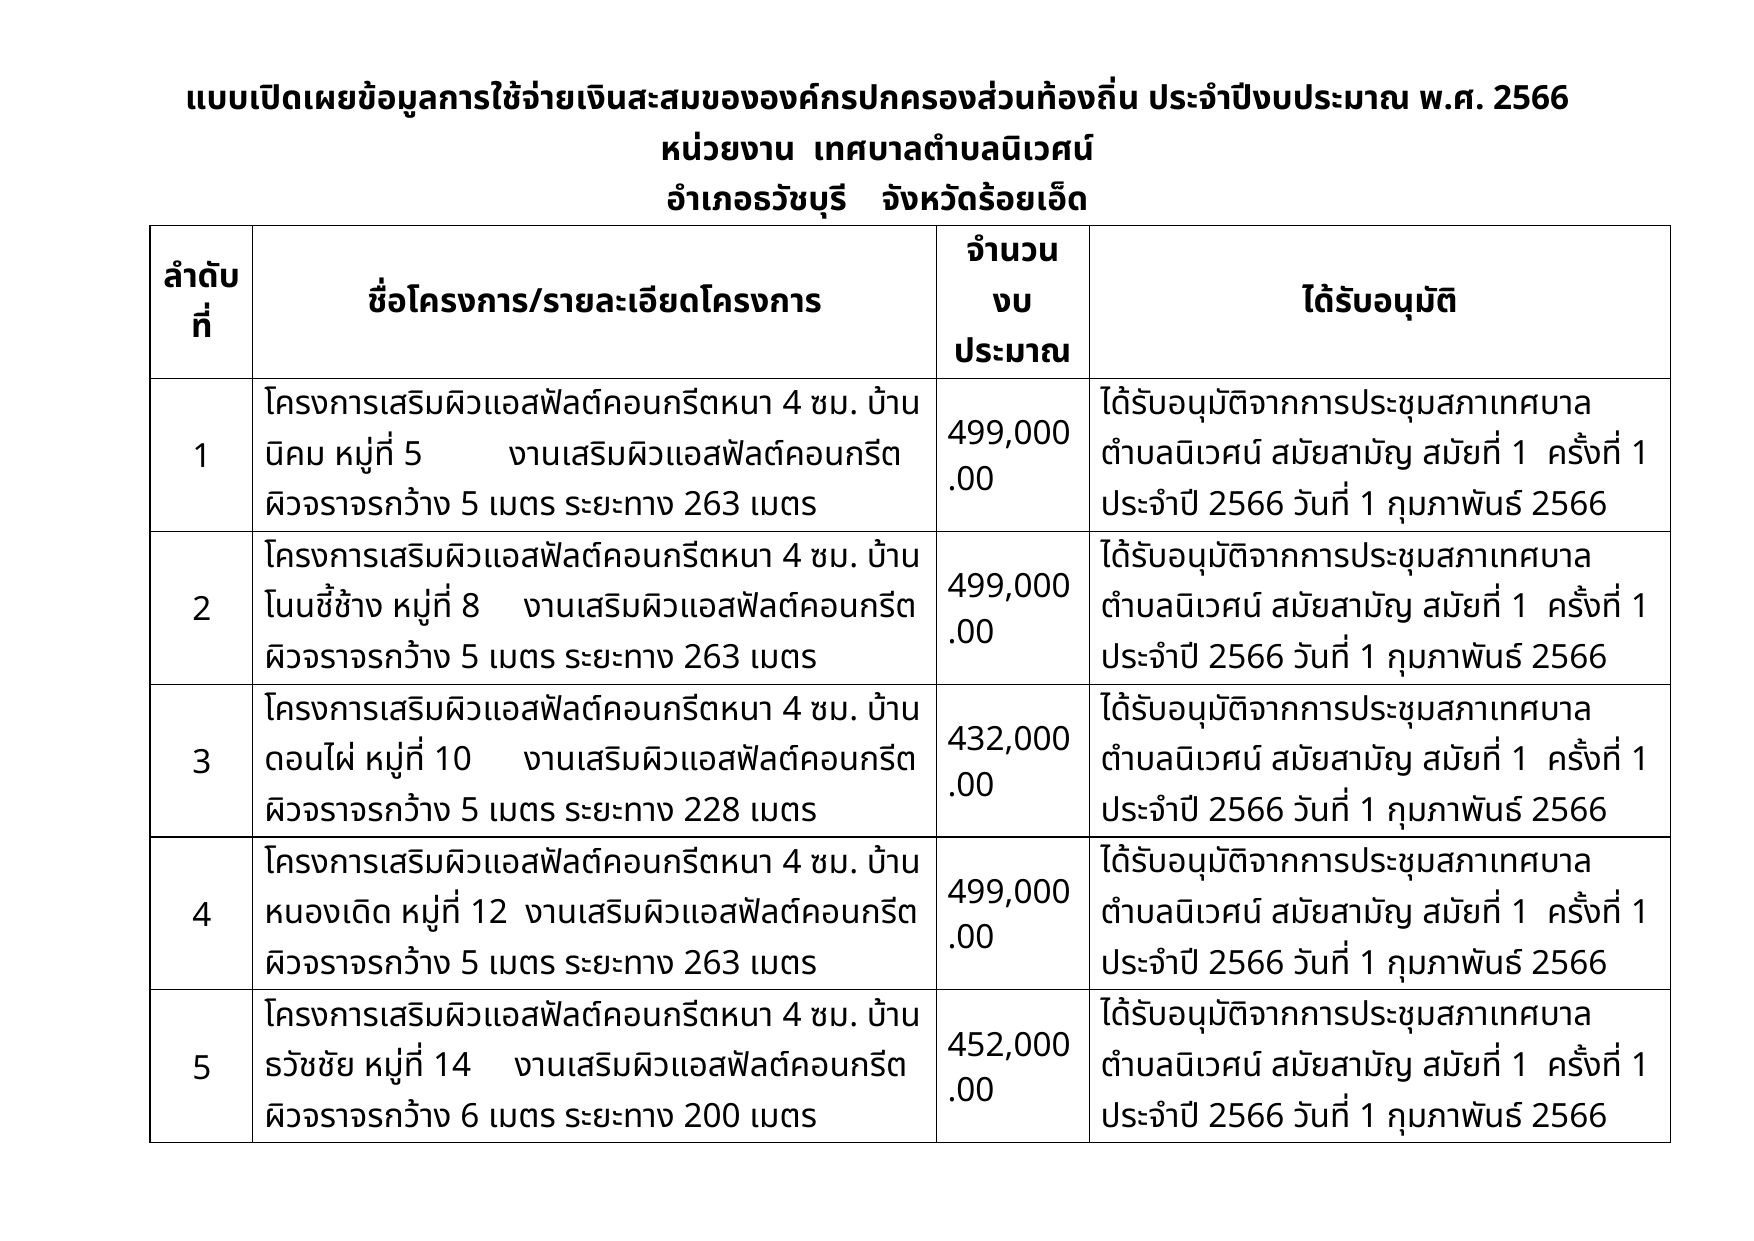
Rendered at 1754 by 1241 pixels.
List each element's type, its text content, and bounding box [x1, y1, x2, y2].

table_cell 499,000.00 [937, 838, 1089, 989]
table_cell 499,000.00 [937, 379, 1089, 531]
table_cell 3 [151, 685, 252, 836]
table_cell โครงการเสริมผิวแอสฟัลต์คอนกรีตหนา 4 ซม. บ้านธวัชชัย หมู่ที่ 14 งานเสริมผิวแอสฟัลต์คอนกรีตผิวจราจรกว้าง 6 เมตร ระยะทาง 200 เมตร [253, 990, 936, 1142]
text อำเภอธวัชบุรี จังหวัดร้อยเอ็ด [150, 175, 1604, 225]
table_cell 1 [151, 379, 252, 531]
table_cell 452,000.00 [937, 990, 1089, 1142]
table_header ได้รับอนุมัติ [1090, 226, 1670, 378]
table_cell ได้รับอนุมัติจากการประชุมสภาเทศบาลตำบลนิเวศน์ สมัยสามัญ สมัยที่ 1 ครั้งที่ 1 ประจำปี 2566 วันที่ 1 กุมภาพันธ์ 2566 [1090, 532, 1670, 683]
table_cell 5 [151, 990, 252, 1142]
table_cell ได้รับอนุมัติจากการประชุมสภาเทศบาลตำบลนิเวศน์ สมัยสามัญ สมัยที่ 1 ครั้งที่ 1 ประจำปี 2566 วันที่ 1 กุมภาพันธ์ 2566 [1090, 379, 1670, 531]
table_cell 432,000.00 [937, 685, 1089, 836]
table_cell โครงการเสริมผิวแอสฟัลต์คอนกรีตหนา 4 ซม. บ้านนิคม หมู่ที่ 5 งานเสริมผิวแอสฟัลต์คอนกรีตผิวจราจรกว้าง 5 เมตร ระยะทาง 263 เมตร [253, 379, 936, 531]
table_cell โครงการเสริมผิวแอสฟัลต์คอนกรีตหนา 4 ซม. บ้านโนนชี้ช้าง หมู่ที่ 8 งานเสริมผิวแอสฟัลต์คอนกรีตผิวจราจรกว้าง 5 เมตร ระยะทาง 263 เมตร [253, 532, 936, 683]
text หน่วยงาน เทศบาลตำบลนิเวศน์ [150, 124, 1604, 175]
table_header จำนวนงบประมาณ [937, 226, 1089, 378]
text แบบเปิดเผยข้อมูลการใช้จ่ายเงินสะสมขององค์กรปกครองส่วนท้องถิ่น ประจำปีงบประมาณ พ.ศ. 2566 [150, 74, 1604, 124]
table_cell ได้รับอนุมัติจากการประชุมสภาเทศบาลตำบลนิเวศน์ สมัยสามัญ สมัยที่ 1 ครั้งที่ 1 ประจำปี 2566 วันที่ 1 กุมภาพันธ์ 2566 [1090, 685, 1670, 836]
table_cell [1090, 990, 1670, 1142]
table_cell 4 [151, 838, 252, 989]
table_cell ได้รับอนุมัติจากการประชุมสภาเทศบาลตำบลนิเวศน์ สมัยสามัญ สมัยที่ 1 ครั้งที่ 1 ประจำปี 2566 วันที่ 1 กุมภาพันธ์ 2566 [1090, 838, 1670, 989]
table_cell โครงการเสริมผิวแอสฟัลต์คอนกรีตหนา 4 ซม. บ้านหนองเดิด หมู่ที่ 12 งานเสริมผิวแอสฟัลต์คอนกรีตผิวจราจรกว้าง 5 เมตร ระยะทาง 263 เมตร [253, 838, 936, 989]
table_cell 499,000.00 [937, 532, 1089, 683]
table_header ลำดับที่ [151, 226, 252, 378]
table_header ชื่อโครงการ/รายละเอียดโครงการ [253, 226, 936, 378]
table_cell โครงการเสริมผิวแอสฟัลต์คอนกรีตหนา 4 ซม. บ้านดอนไผ่ หมู่ที่ 10 งานเสริมผิวแอสฟัลต์คอนกรีตผิวจราจรกว้าง 5 เมตร ระยะทาง 228 เมตร [253, 685, 936, 836]
table_cell 2 [151, 532, 252, 683]
